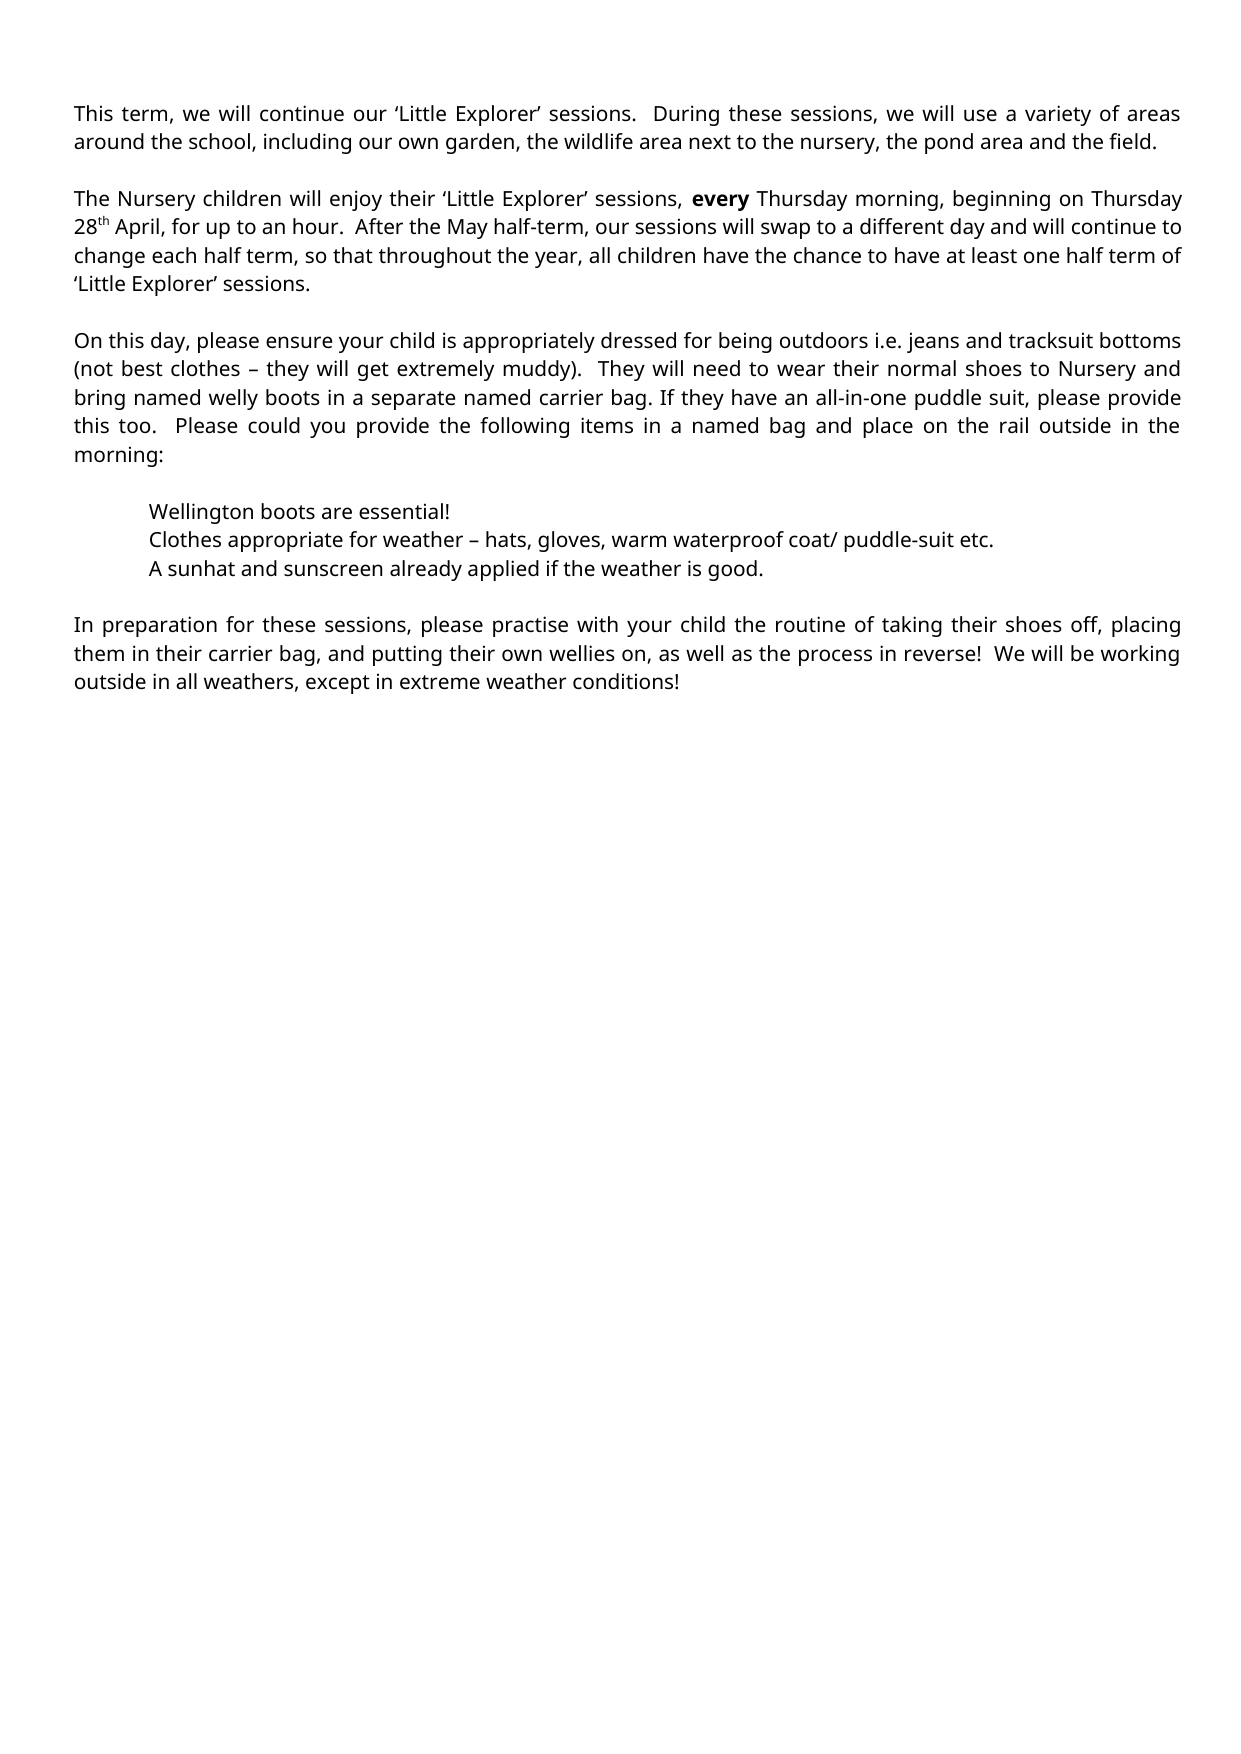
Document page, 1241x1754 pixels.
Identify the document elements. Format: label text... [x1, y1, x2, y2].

text In preparation for these sessions, please practise with your child the routine of taking their shoes off, placing them in their carrier bag, and putting their own wellies on, as well as the process in reverse! We will be working outside in all weathers, except in extreme weather conditions! [74, 611, 1183, 696]
text Clothes appropriate for weather – hats, gloves, warm waterproof coat/ puddle-suit etc. [149, 525, 1183, 554]
text On this day, please ensure your child is appropriately dressed for being outdoors i.e. jeans and tracksuit bottoms (not best clothes – they will get extremely muddy). They will need to wear their normal shoes to Nursery and bring named welly boots in a separate named carrier bag. If they have an all-in-one puddle suit, please provide this too. Please could you provide the following items in a named bag and place on the rail outside in the morning: [74, 326, 1183, 468]
text This term, we will continue our ‘Little Explorer’ sessions. During these sessions, we will use a variety of areas around the school, including our own garden, the wildlife area next to the nursery, the pond area and the field. [74, 99, 1183, 156]
text A sunhat and sunscreen already applied if the weather is good. [149, 554, 1183, 582]
text Wellington boots are essential! [149, 497, 1183, 525]
text The Nursery children will enjoy their ‘Little Explorer’ sessions, every Thursday morning, beginning on Thursday 28th April, for up to an hour. After the May half-term, our sessions will swap to a different day and will continue to change each half term, so that throughout the year, all children have the chance to have at least one half term of ‘Little Explorer’ sessions. [74, 184, 1183, 298]
